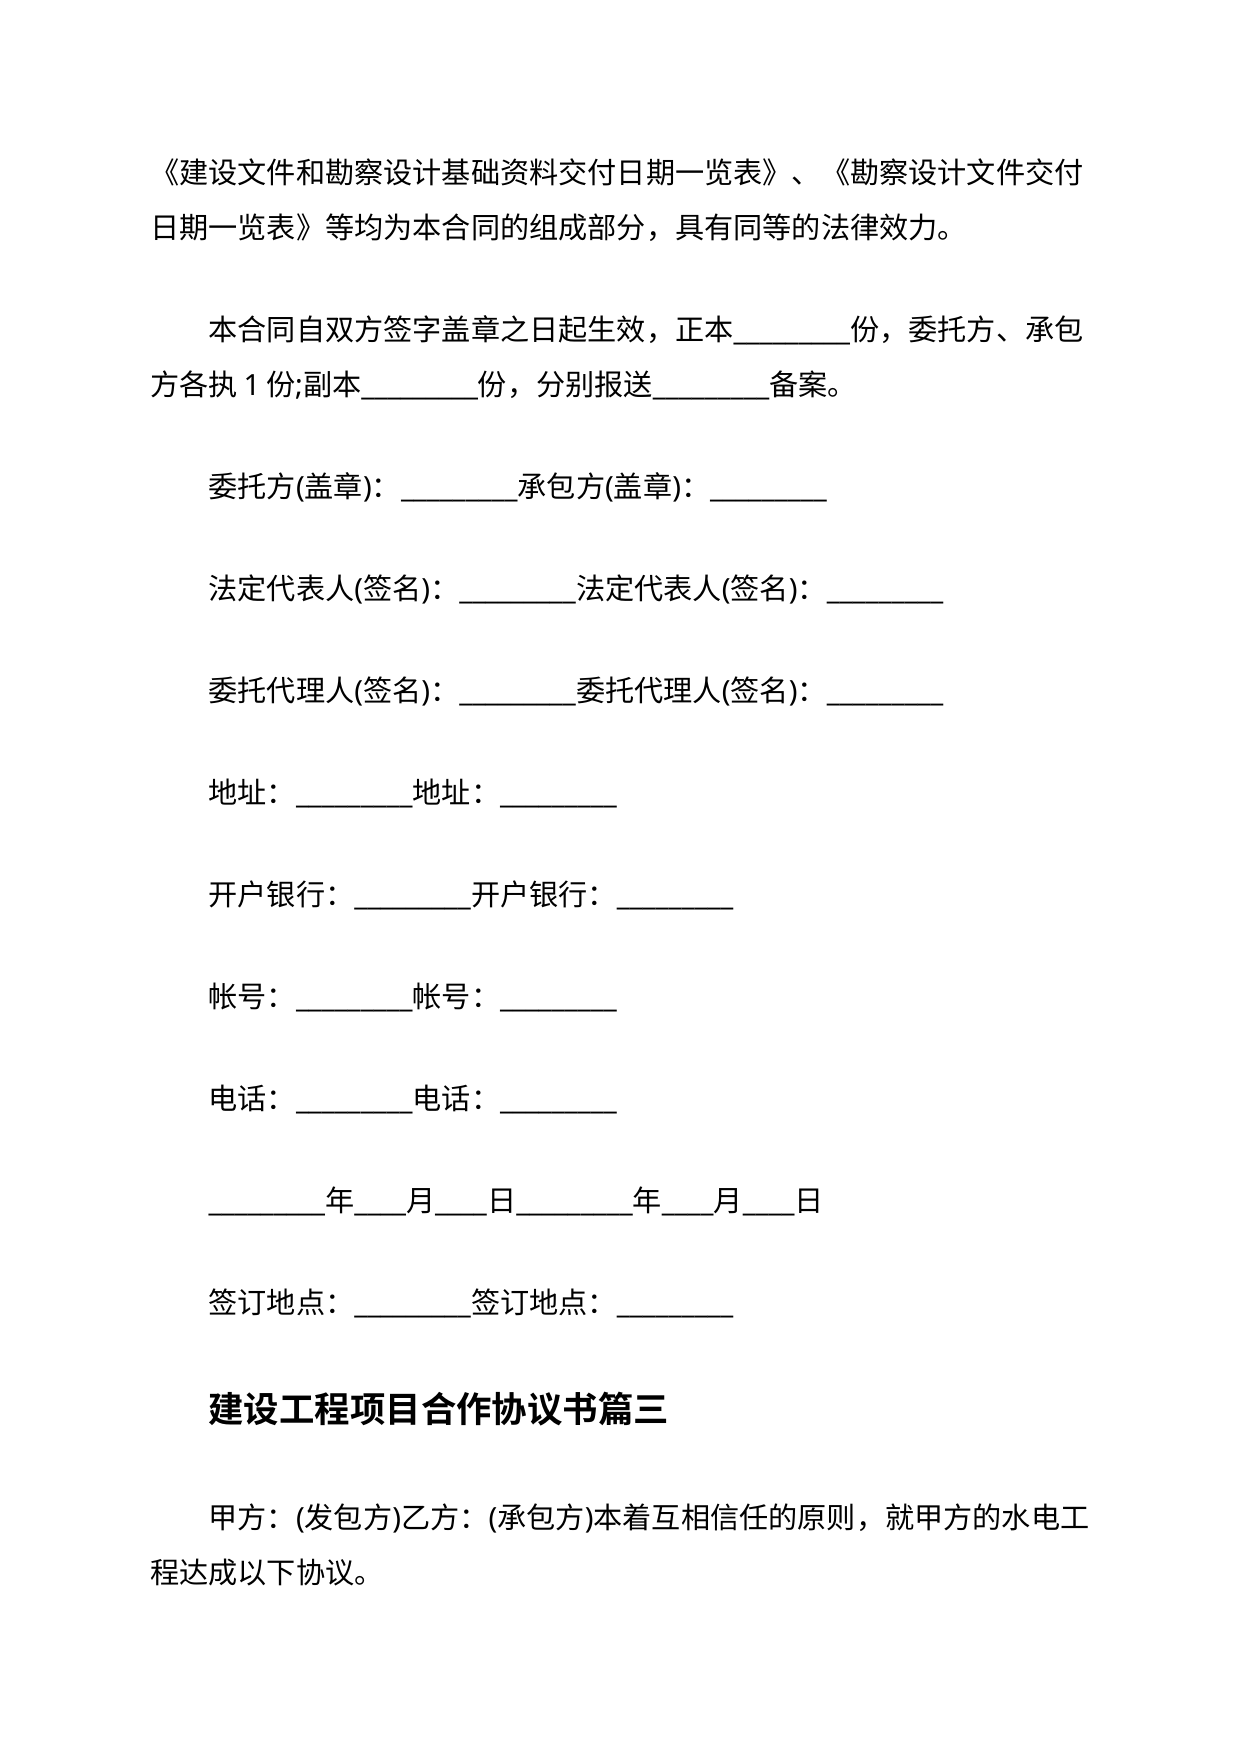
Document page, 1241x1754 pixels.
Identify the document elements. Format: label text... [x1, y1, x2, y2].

text 委托代理人(签名)：_________委托代理人(签名)：_________ [150, 668, 1090, 710]
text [150, 150, 1090, 247]
text _________年____月____日_________年____月____日 [150, 1177, 1090, 1220]
text 建设工程项目合作协议书篇三 [150, 1381, 1090, 1433]
text 开户银行：_________开户银行：_________ [150, 872, 1090, 914]
text 帐号：_________帐号：_________ [150, 973, 1090, 1016]
text 委托方(盖章)：_________承包方(盖章)：_________ [150, 464, 1090, 506]
text 地址：_________地址：_________ [150, 769, 1090, 812]
text 甲方：(发包方)乙方：(承包方)本着互相信任的原则，就甲方的水电工程达成以下协议。 [150, 1495, 1090, 1592]
text 电话：_________电话：_________ [150, 1076, 1090, 1118]
text 法定代表人(签名)：_________法定代表人(签名)：_________ [150, 566, 1090, 608]
text 本合同自双方签字盖章之日起生效，正本_________份，委托方、承包方各执1份;副本_________份，分别报送_________备案。 [150, 307, 1090, 404]
text 签订地点：_________签订地点：_________ [150, 1279, 1090, 1322]
